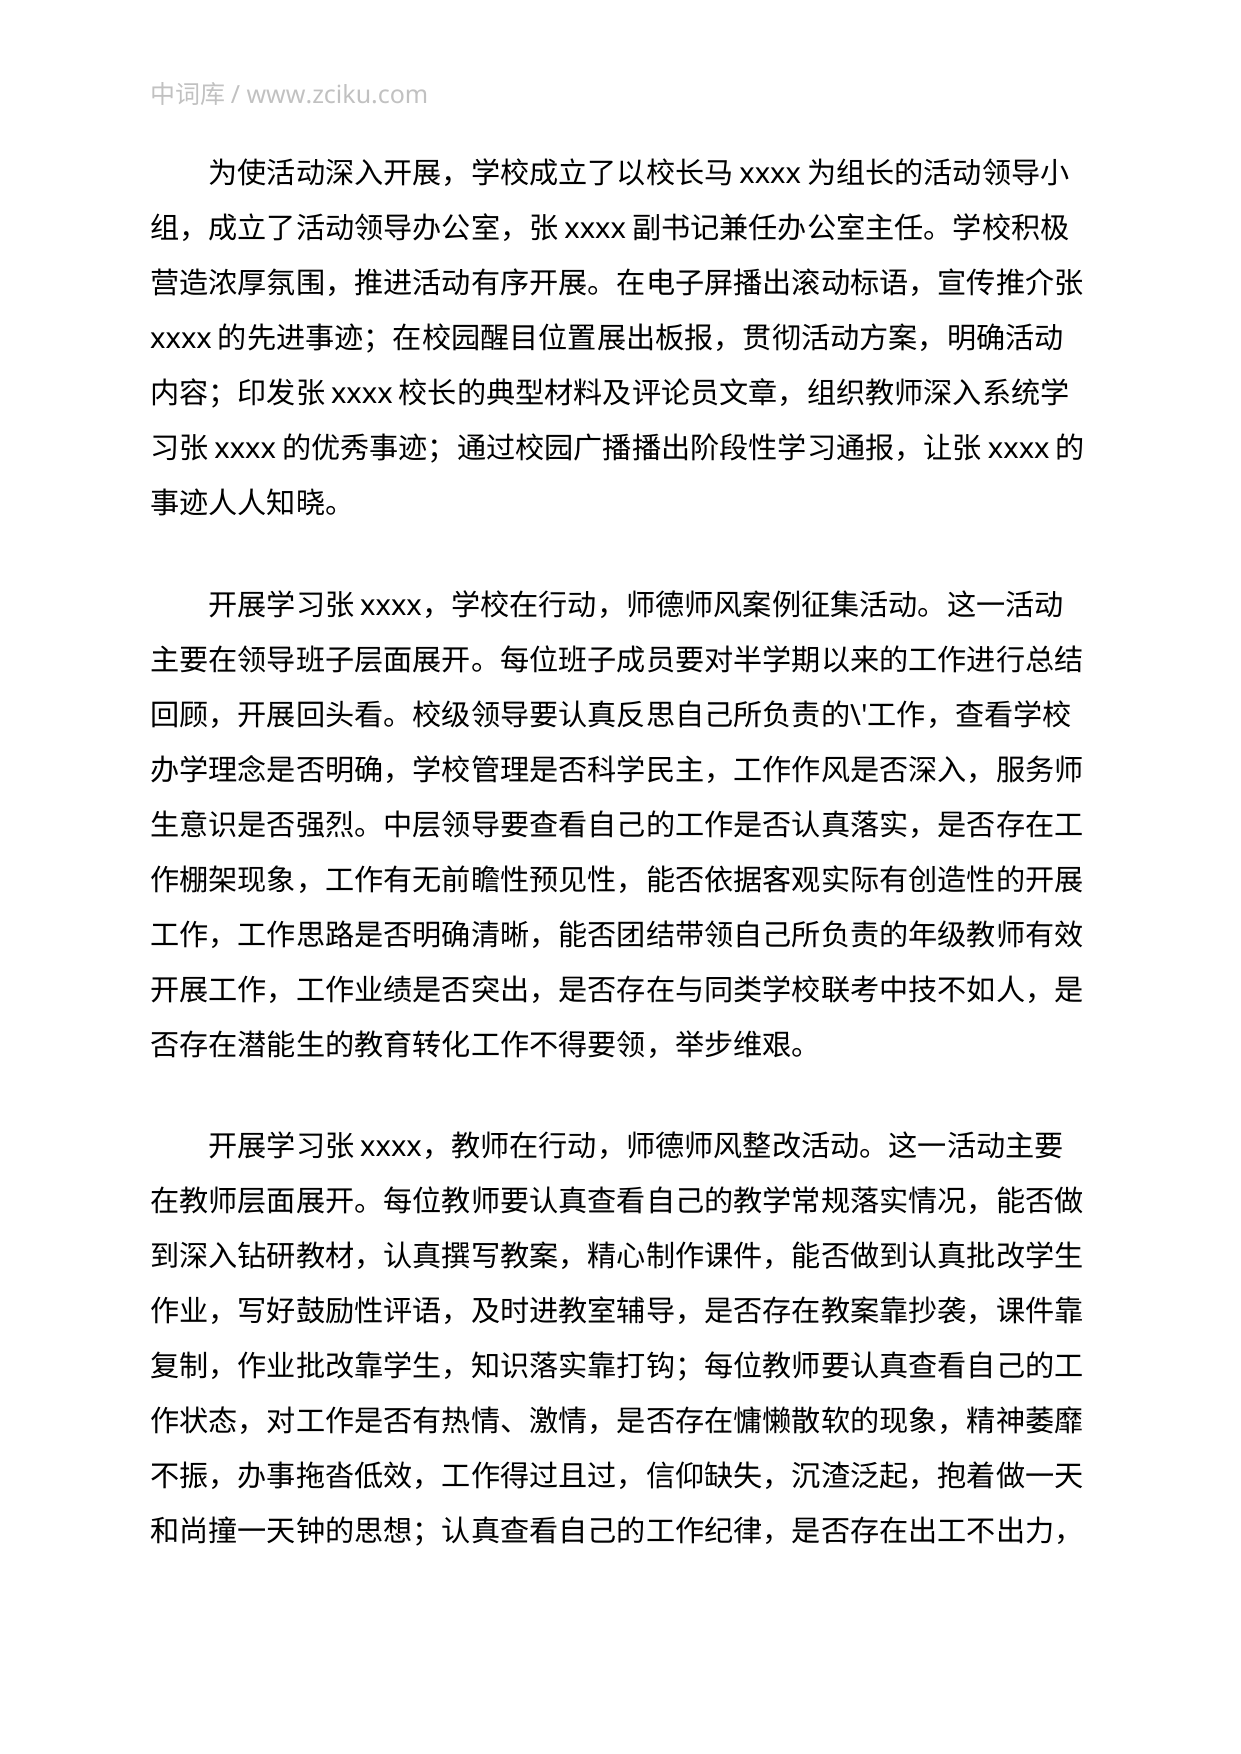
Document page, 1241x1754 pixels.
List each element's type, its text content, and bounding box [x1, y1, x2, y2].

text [150, 1123, 1090, 1549]
text 为使活动深入开展，学校成立了以校长马xxxx为组长的活动领导小组，成立了活动领导办公室，张xxxx副书记兼任办公室主任。学校积极营造浓厚氛围，推进活动有序开展。在电子屏播出滚动标语，宣传推介张xxxx的先进事迹；在校园醒目位置展出板报，贯彻活动方案，明确活动内容；印发张xxxx校长的典型材料及评论员文章，组织教师深入系统学习张xxxx的优秀事迹；通过校园广播播出阶段性学习通报，让张xxxx的事迹人人知晓。 [150, 150, 1090, 522]
text 开展学习张xxxx，学校在行动，师德师风案例征集活动。这一活动主要在领导班子层面展开。每位班子成员要对半学期以来的工作进行总结回顾，开展回头看。校级领导要认真反思自己所负责的\'工作，查看学校办学理念是否明确，学校管理是否科学民主，工作作风是否深入，服务师生意识是否强烈。中层领导要查看自己的工作是否认真落实，是否存在工作棚架现象，工作有无前瞻性预见性，能否依据客观实际有创造性的开展工作，工作思路是否明确清晰，能否团结带领自己所负责的年级教师有效开展工作，工作业绩是否突出，是否存在与同类学校联考中技不如人，是否存在潜能生的教育转化工作不得要领，举步维艰。 [150, 582, 1090, 1063]
